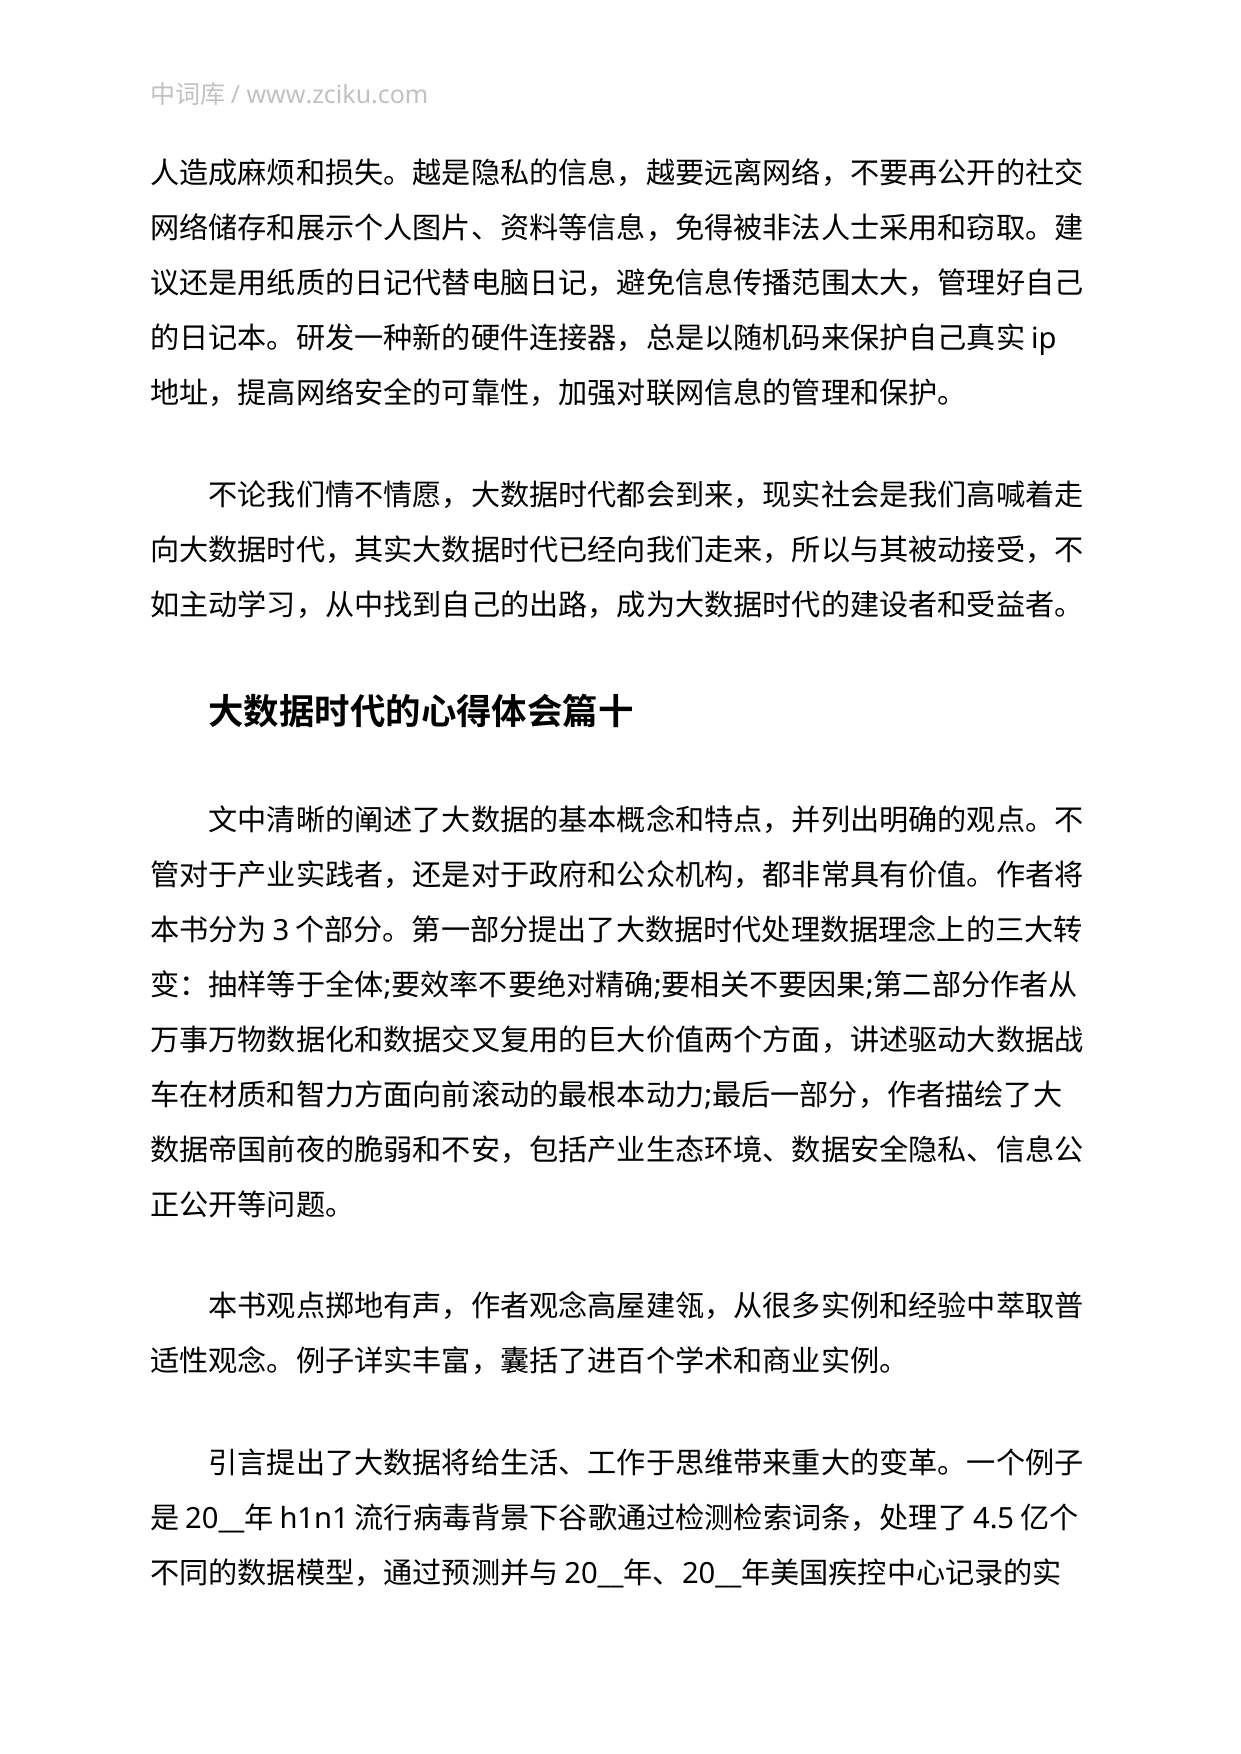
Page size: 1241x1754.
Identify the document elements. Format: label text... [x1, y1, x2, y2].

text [150, 1439, 1090, 1592]
text 本书观点掷地有声，作者观念高屋建瓴，从很多实例和经验中萃取普适性观念。例子详实丰富，囊括了进百个学术和商业实例。 [150, 1283, 1090, 1380]
text 文中清晰的阐述了大数据的基本概念和特点，并列出明确的观点。不管对于产业实践者，还是对于政府和公众机构，都非常具有价值。作者将本书分为3个部分。第一部分提出了大数据时代处理数据理念上的三大转变：抽样等于全体;要效率不要绝对精确;要相关不要因果;第二部分作者从万事万物数据化和数据交叉复用的巨大价值两个方面，讲述驱动大数据战车在材质和智力方面向前滚动的最根本动力;最后一部分，作者描绘了大数据帝国前夜的脆弱和不安，包括产业生态环境、数据安全隐私、信息公正公开等问题。 [150, 796, 1090, 1223]
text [150, 150, 1090, 412]
text 大数据时代的心得体会篇十 [150, 683, 1090, 734]
text 不论我们情不情愿，大数据时代都会到来，现实社会是我们高喊着走向大数据时代，其实大数据时代已经向我们走来，所以与其被动接受，不如主动学习，从中找到自己的出路，成为大数据时代的建设者和受益者。 [150, 471, 1090, 623]
